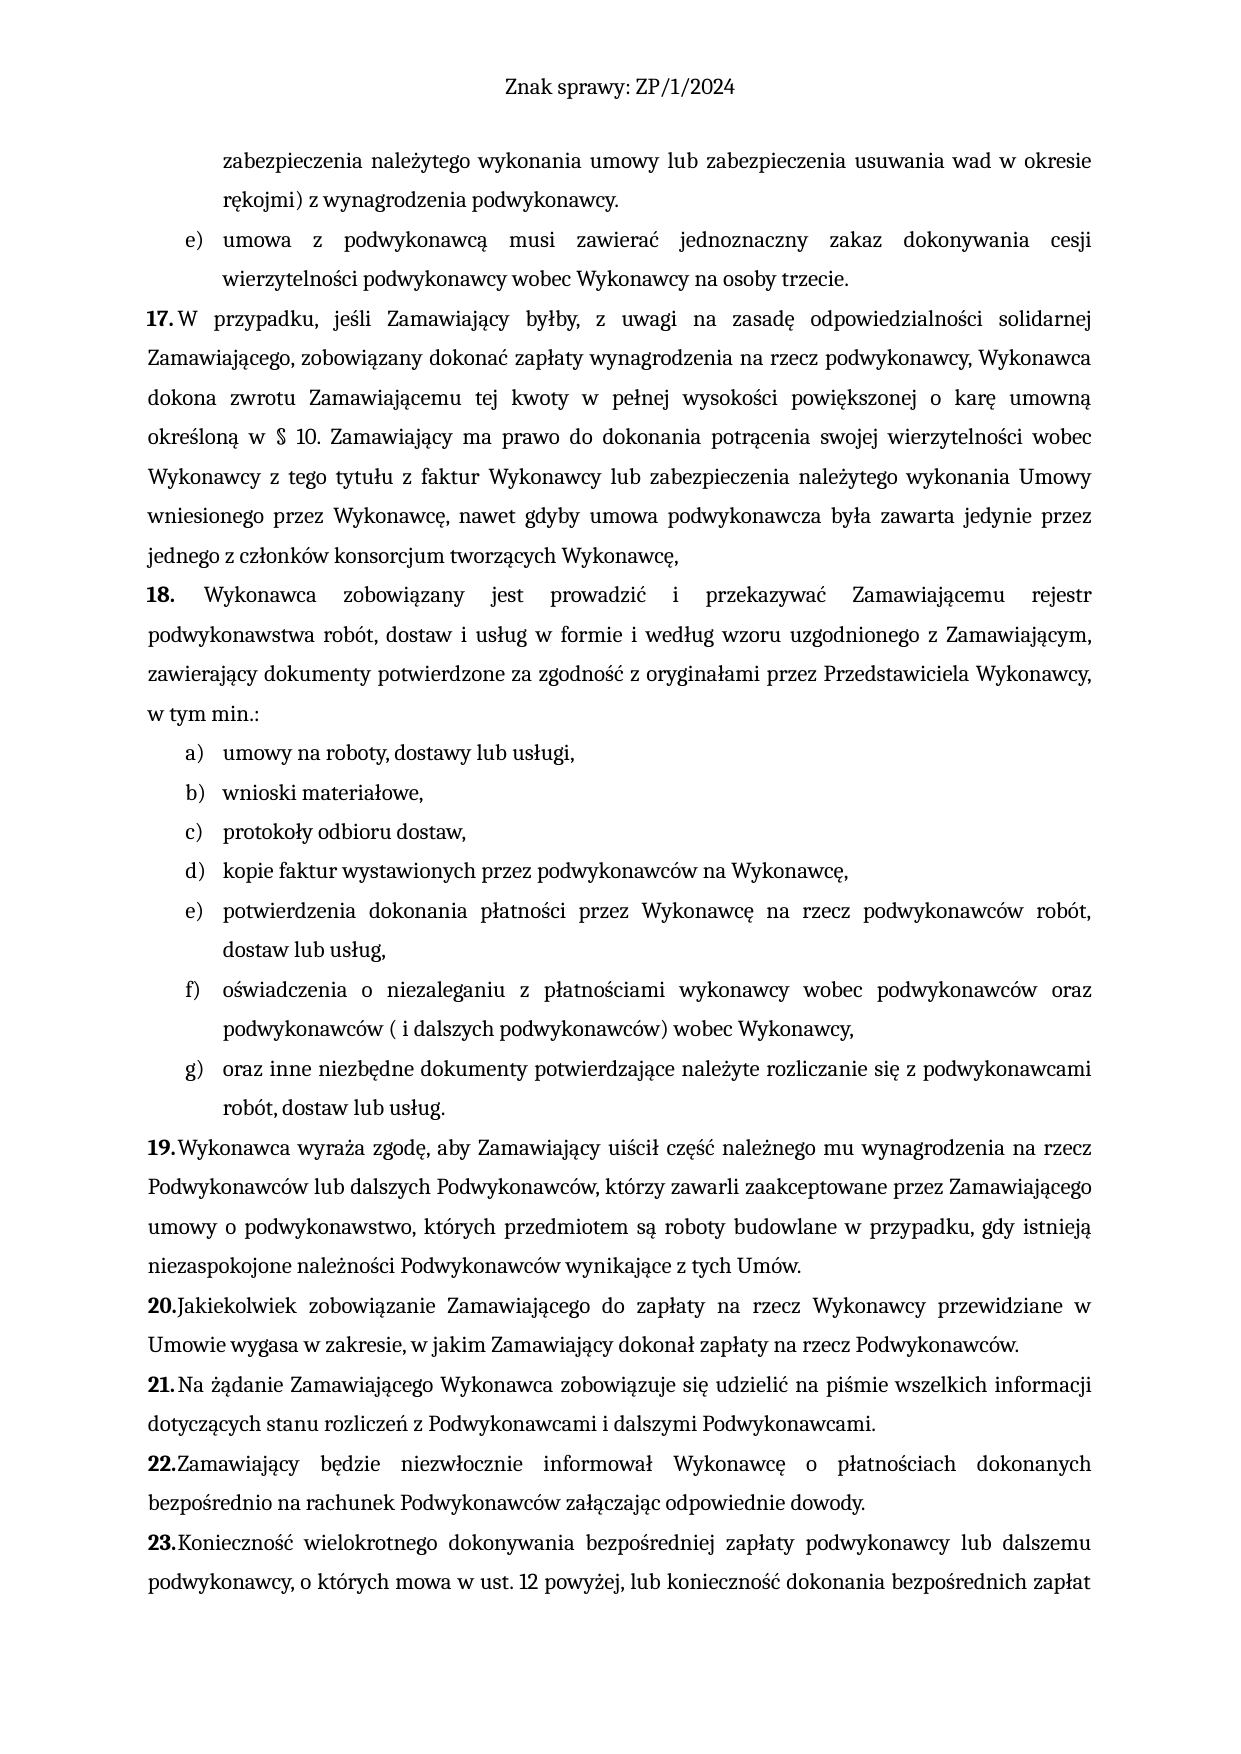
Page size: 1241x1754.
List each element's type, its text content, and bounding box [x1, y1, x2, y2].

list oraz inne niezbędne dokumenty potwierdzające należyte rozliczanie się z podwykonawcami robót, dostaw lub usług. [185, 1056, 1093, 1121]
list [185, 148, 1093, 213]
list umowy na roboty, dostawy lub usługi, [185, 740, 1093, 766]
list potwierdzenia dokonania płatności przez Wykonawcę na rzecz podwykonawców robót, dostaw lub usług, [185, 898, 1093, 963]
list wnioski materiałowe, [185, 779, 1093, 806]
list protokoły odbioru dostaw, [185, 819, 1093, 845]
list oświadczenia o niezaleganiu z płatnościami wykonawcy wobec podwykonawców oraz podwykonawców ( i dalszych podwykonawców) wobec Wykonawcy, [185, 977, 1093, 1042]
list Na żądanie Zamawiającego Wykonawca zobowiązuje się udzielić na piśmie wszelkich informacji dotyczących stanu rozliczeń z Podwykonawcami i dalszymi Podwykonawcami. [148, 1371, 1093, 1437]
list Jakiekolwiek zobowiązanie Zamawiającego do zapłaty na rzecz Wykonawcy przewidziane w Umowie wygasa w zakresie, w jakim Zamawiający dokonał zapłaty na rzecz Podwykonawców. [148, 1292, 1093, 1358]
list kopie faktur wystawionych przez podwykonawców na Wykonawcę, [185, 858, 1093, 884]
list Wykonawca zobowiązany jest prowadzić i przekazywać Zamawiającemu rejestr podwykonawstwa robót, dostaw i usług w formie i według wzoru uzgodnionego z Zamawiającym, zawierający dokumenty potwierdzone za zgodność z oryginałami przez Przedstawiciela Wykonawcy, w tym min.: [146, 582, 1093, 727]
list umowa z podwykonawcą musi zawierać jednoznaczny zakaz dokonywania cesji wierzytelności podwykonawcy wobec Wykonawcy na osoby trzecie. [185, 227, 1093, 292]
list W przypadku, jeśli Zamawiający byłby, z uwagi na zasadę odpowiedzialności solidarnej Zamawiającego, zobowiązany dokonać zapłaty wynagrodzenia na rzecz podwykonawcy, Wykonawca dokona zwrotu Zamawiającemu tej kwoty w pełnej wysokości powiększonej o karę umowną określoną w § 10. Zamawiający ma prawo do dokonania potrącenia swojej wierzytelności wobec Wykonawcy z tego tytułu z faktur Wykonawcy lub zabezpieczenia należytego wykonania Umowy wniesionego przez Wykonawcę, nawet gdyby umowa podwykonawcza była zawarta jedynie przez jednego z członków konsorcjum tworzących Wykonawcę, [146, 306, 1093, 569]
list Zamawiający będzie niezwłocznie informował Wykonawcę o płatnościach dokonanych bezpośrednio na rachunek Podwykonawców załączając odpowiednie dowody. [148, 1450, 1093, 1516]
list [148, 1529, 1093, 1595]
list Wykonawca wyraża zgodę, aby Zamawiający uiścił część należnego mu wynagrodzenia na rzecz Podwykonawców lub dalszych Podwykonawców, którzy zawarli zaakceptowane przez Zamawiającego umowy o podwykonawstwo, których przedmiotem są roboty budowlane w przypadku, gdy istnieją niezaspokojone należności Podwykonawców wynikające z tych Umów. [148, 1134, 1093, 1279]
